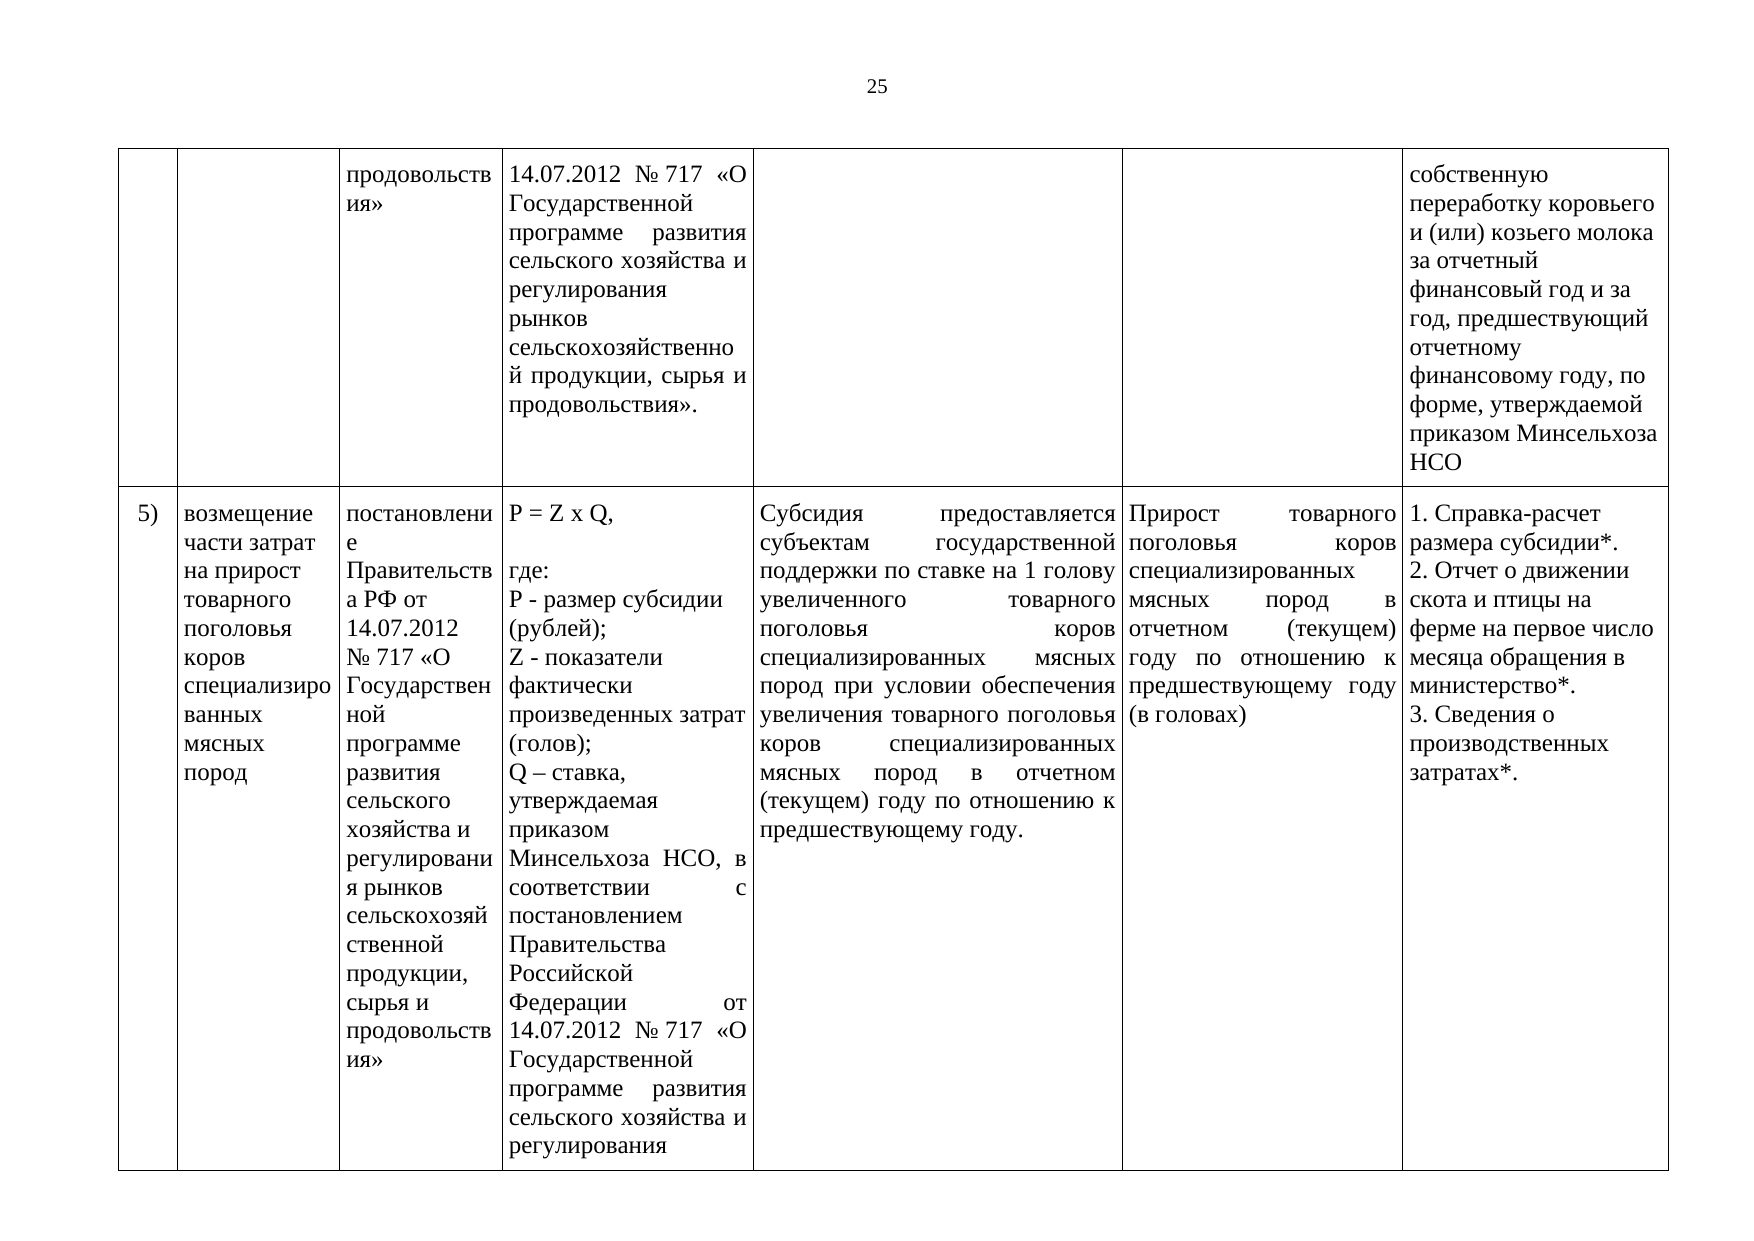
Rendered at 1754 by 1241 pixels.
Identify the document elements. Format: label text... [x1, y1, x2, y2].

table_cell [340, 149, 502, 486]
table_cell 5) [119, 487, 177, 1170]
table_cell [503, 487, 753, 1170]
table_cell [754, 149, 1122, 486]
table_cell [1123, 487, 1402, 1170]
table_cell 4) [119, 149, 177, 486]
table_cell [340, 487, 502, 1170]
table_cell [178, 487, 339, 1170]
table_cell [503, 149, 753, 486]
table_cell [1403, 487, 1668, 1170]
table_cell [178, 149, 339, 486]
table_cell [754, 487, 1122, 1170]
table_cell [1403, 149, 1668, 486]
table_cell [1123, 149, 1402, 486]
